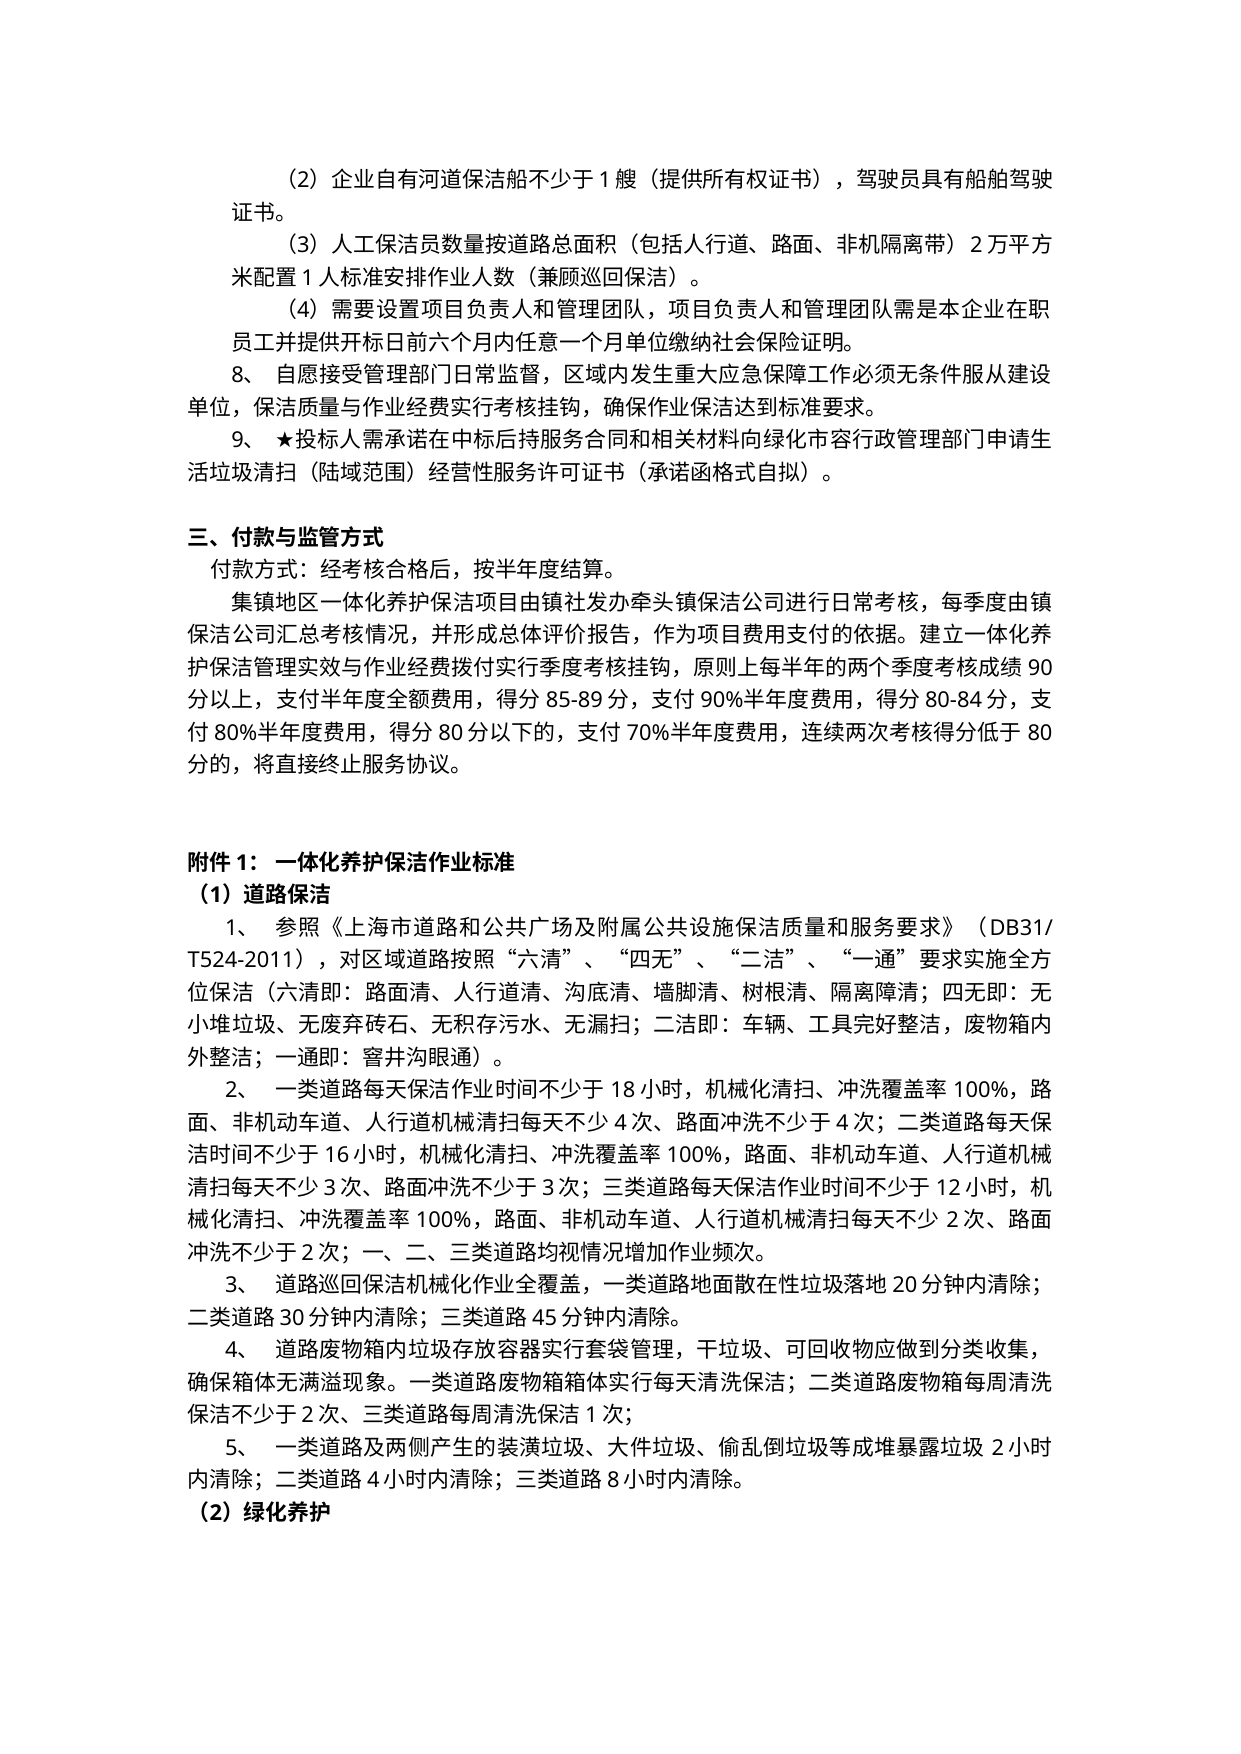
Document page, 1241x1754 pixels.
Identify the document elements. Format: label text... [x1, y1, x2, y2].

text （2）绿化养护 [187, 1494, 1053, 1527]
list 道路废物箱内垃圾存放容器实行套袋管理，干垃圾、可回收物应做到分类收集，确保箱体无满溢现象。一类道路废物箱箱体实行每天清洗保洁；二类道路废物箱每周清洗保洁不少于2次、三类道路每周清洗保洁1次； [187, 1332, 1053, 1429]
text （1）道路保洁 [187, 877, 1053, 909]
list 一类道路及两侧产生的装潢垃圾、大件垃圾、偷乱倒垃圾等成堆暴露垃圾2小时内清除；二类道路4小时内清除；三类道路8小时内清除。 [187, 1429, 1053, 1494]
list 自愿接受管理部门日常监督，区域内发生重大应急保障工作必须无条件服从建设单位，保洁质量与作业经费实行考核挂钩，确保作业保洁达到标准要求。 [187, 357, 1053, 422]
list ★投标人需承诺在中标后持服务合同和相关材料向绿化市容行政管理部门申请生活垃圾清扫（陆域范围）经营性服务许可证书（承诺函格式自拟）。 [187, 422, 1053, 487]
text 付款方式：经考核合格后，按半年度结算。 [187, 552, 1053, 584]
text 集镇地区一体化养护保洁项目由镇社发办牵头镇保洁公司进行日常考核，每季度由镇保洁公司汇总考核情况，并形成总体评价报告，作为项目费用支付的依据。建立一体化养护保洁管理实效与作业经费拨付实行季度考核挂钩，原则上每半年的两个季度考核成绩90分以上，支付半年度全额费用，得分85-89分，支付90%半年度费用，得分80-84分，支付80%半年度费用，得分80分以下的，支付70%半年度费用，连续两次考核得分低于80分的，将直接终止服务协议。 [187, 584, 1053, 779]
list 人工保洁员数量按道路总面积（包括人行道、路面、非机隔离带）2万平方米配置1人标准安排作业人数（兼顾巡回保洁）。 [231, 227, 1053, 292]
list 道路巡回保洁机械化作业全覆盖，一类道路地面散在性垃圾落地20分钟内清除；二类道路30分钟内清除；三类道路45分钟内清除。 [187, 1267, 1053, 1332]
list 企业自有河道保洁船不少于1艘（提供所有权证书），驾驶员具有船舶驾驶证书。 [231, 162, 1053, 227]
text 三、付款与监管方式 [187, 519, 1053, 552]
list 需要设置项目负责人和管理团队，项目负责人和管理团队需是本企业在职员工并提供开标日前六个月内任意一个月单位缴纳社会保险证明。 [231, 292, 1053, 357]
list 参照《上海市道路和公共广场及附属公共设施保洁质量和服务要求》（DB31/T524-2011），对区域道路按照“六清”、“四无”、“二洁”、“一通”要求实施全方位保洁（六清即：路面清、人行道清、沟底清、墙脚清、树根清、隔离障清；四无即：无小堆垃圾、无废弃砖石、无积存污水、无漏扫；二洁即：车辆、工具完好整洁，废物箱内外整洁；一通即：窨井沟眼通）。 [187, 909, 1053, 1072]
text 附件1： 一体化养护保洁作业标准 [187, 844, 1053, 877]
list 一类道路每天保洁作业时间不少于18小时，机械化清扫、冲洗覆盖率100%，路面、非机动车道、人行道机械清扫每天不少4次、路面冲洗不少于4次；二类道路每天保洁时间不少于16小时，机械化清扫、冲洗覆盖率100%，路面、非机动车道、人行道机械清扫每天不少3次、路面冲洗不少于3次；三类道路每天保洁作业时间不少于12小时，机械化清扫、冲洗覆盖率100%，路面、非机动车道、人行道机械清扫每天不少2次、路面冲洗不少于2次；一、二、三类道路均视情况增加作业频次。 [187, 1072, 1053, 1267]
